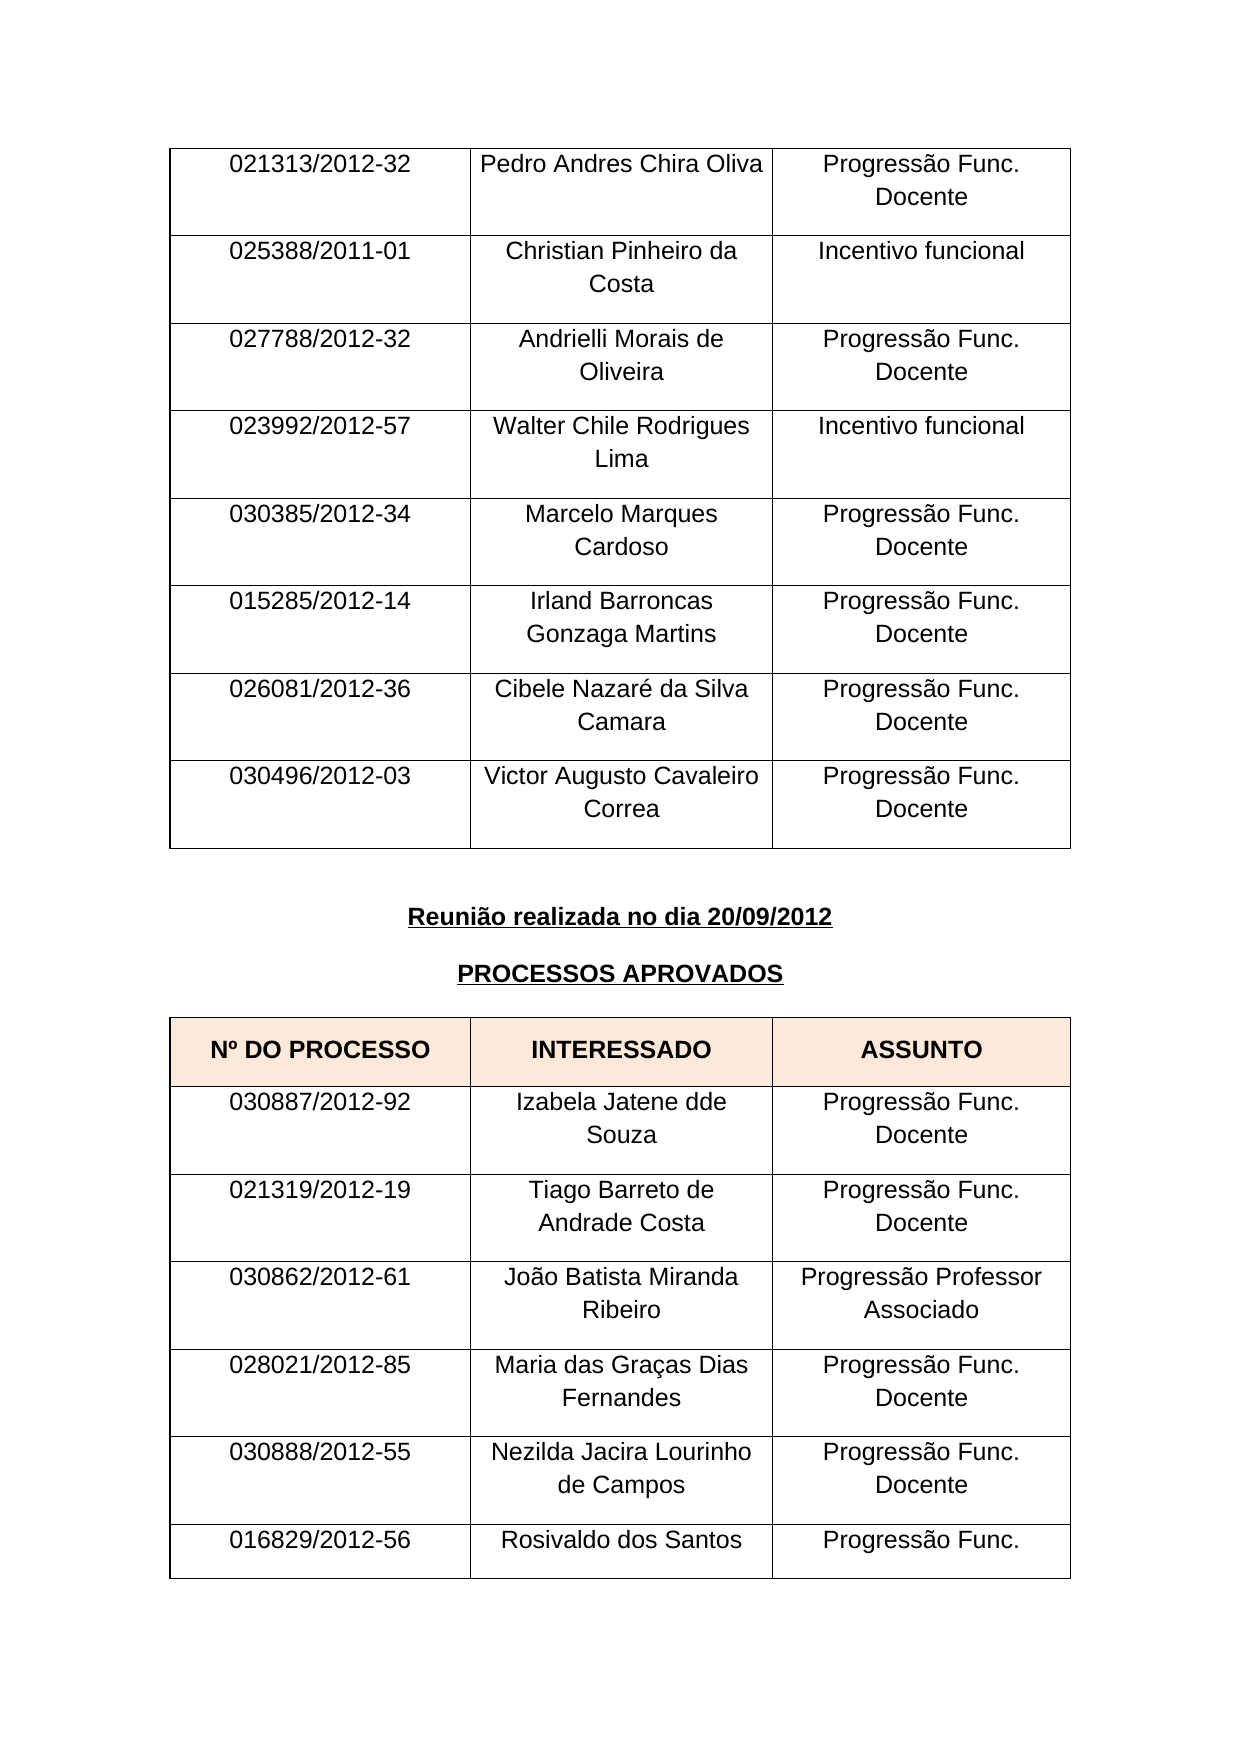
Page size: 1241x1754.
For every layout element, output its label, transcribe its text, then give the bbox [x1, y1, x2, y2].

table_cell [471, 1525, 772, 1578]
table_cell 023992/2012-57 [171, 411, 470, 498]
table_cell Incentivo funcional [773, 411, 1070, 498]
table_cell Progressão Func. Docente [773, 586, 1070, 673]
table_cell Progressão Func. Docente [773, 499, 1070, 585]
table_cell 028021/2012-85 [171, 1350, 470, 1436]
table_cell 030496/2012-03 [171, 761, 470, 848]
table_cell 025388/2011-01 [171, 236, 470, 323]
table_cell 030888/2012-55 [171, 1437, 470, 1524]
table_cell Izabela Jatene dde Souza [471, 1087, 772, 1174]
table_cell Progressão Func. Docente [773, 1087, 1070, 1174]
title PROCESSOS APROVADOS [177, 959, 1063, 988]
table_cell Walter Chile Rodrigues Lima [471, 411, 772, 498]
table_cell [773, 1525, 1070, 1578]
table_cell João Batista Miranda Ribeiro [471, 1262, 772, 1349]
table_header ASSUNTO [773, 1018, 1070, 1086]
table_cell Progressão Func. Docente [773, 1175, 1070, 1261]
table_header Nº DO PROCESSO [171, 1018, 470, 1086]
table_cell 027788/2012-32 [171, 324, 470, 410]
table_cell Marcelo Marques Cardoso [471, 499, 772, 585]
table_cell 030385/2012-34 [171, 499, 470, 585]
table_cell Christian Pinheiro da Costa [471, 236, 772, 323]
table_cell Progressão Func. Docente [773, 324, 1070, 410]
table_cell Tiago Barreto de Andrade Costa [471, 1175, 772, 1261]
table_cell Progressão Func. Docente [773, 761, 1070, 848]
table_cell 026081/2012-36 [171, 674, 470, 760]
table_cell 030862/2012-61 [171, 1262, 470, 1349]
table_cell 021319/2012-19 [171, 1175, 470, 1261]
table_cell Progressão Func. Docente [773, 1437, 1070, 1524]
table_cell Incentivo funcional [773, 236, 1070, 323]
table_header INTERESSADO [471, 1018, 772, 1086]
table_cell 015285/2012-14 [171, 586, 470, 673]
table_cell Progressão Professor Associado [773, 1262, 1070, 1349]
table_cell Irland Barroncas Gonzaga Martins [471, 586, 772, 673]
table_cell 030887/2012-92 [171, 1087, 470, 1174]
table_cell 016829/2012-56 [171, 1525, 470, 1578]
title Reunião realizada no dia 20/09/2012 [177, 902, 1063, 930]
table_cell Nezilda Jacira Lourinho de Campos [471, 1437, 772, 1524]
table_cell Progressão Func. Docente [773, 674, 1070, 760]
table_cell Progressão Func. Docente [773, 1350, 1070, 1436]
table_cell Pedro Andres Chira Oliva [471, 149, 772, 235]
table_cell Maria das Graças Dias Fernandes [471, 1350, 772, 1436]
table_cell Victor Augusto Cavaleiro Correa [471, 761, 772, 848]
table_cell Cibele Nazaré da Silva Camara [471, 674, 772, 760]
table_cell Andrielli Morais de Oliveira [471, 324, 772, 410]
table_cell 021313/2012-32 [171, 149, 470, 235]
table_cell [773, 149, 1070, 235]
